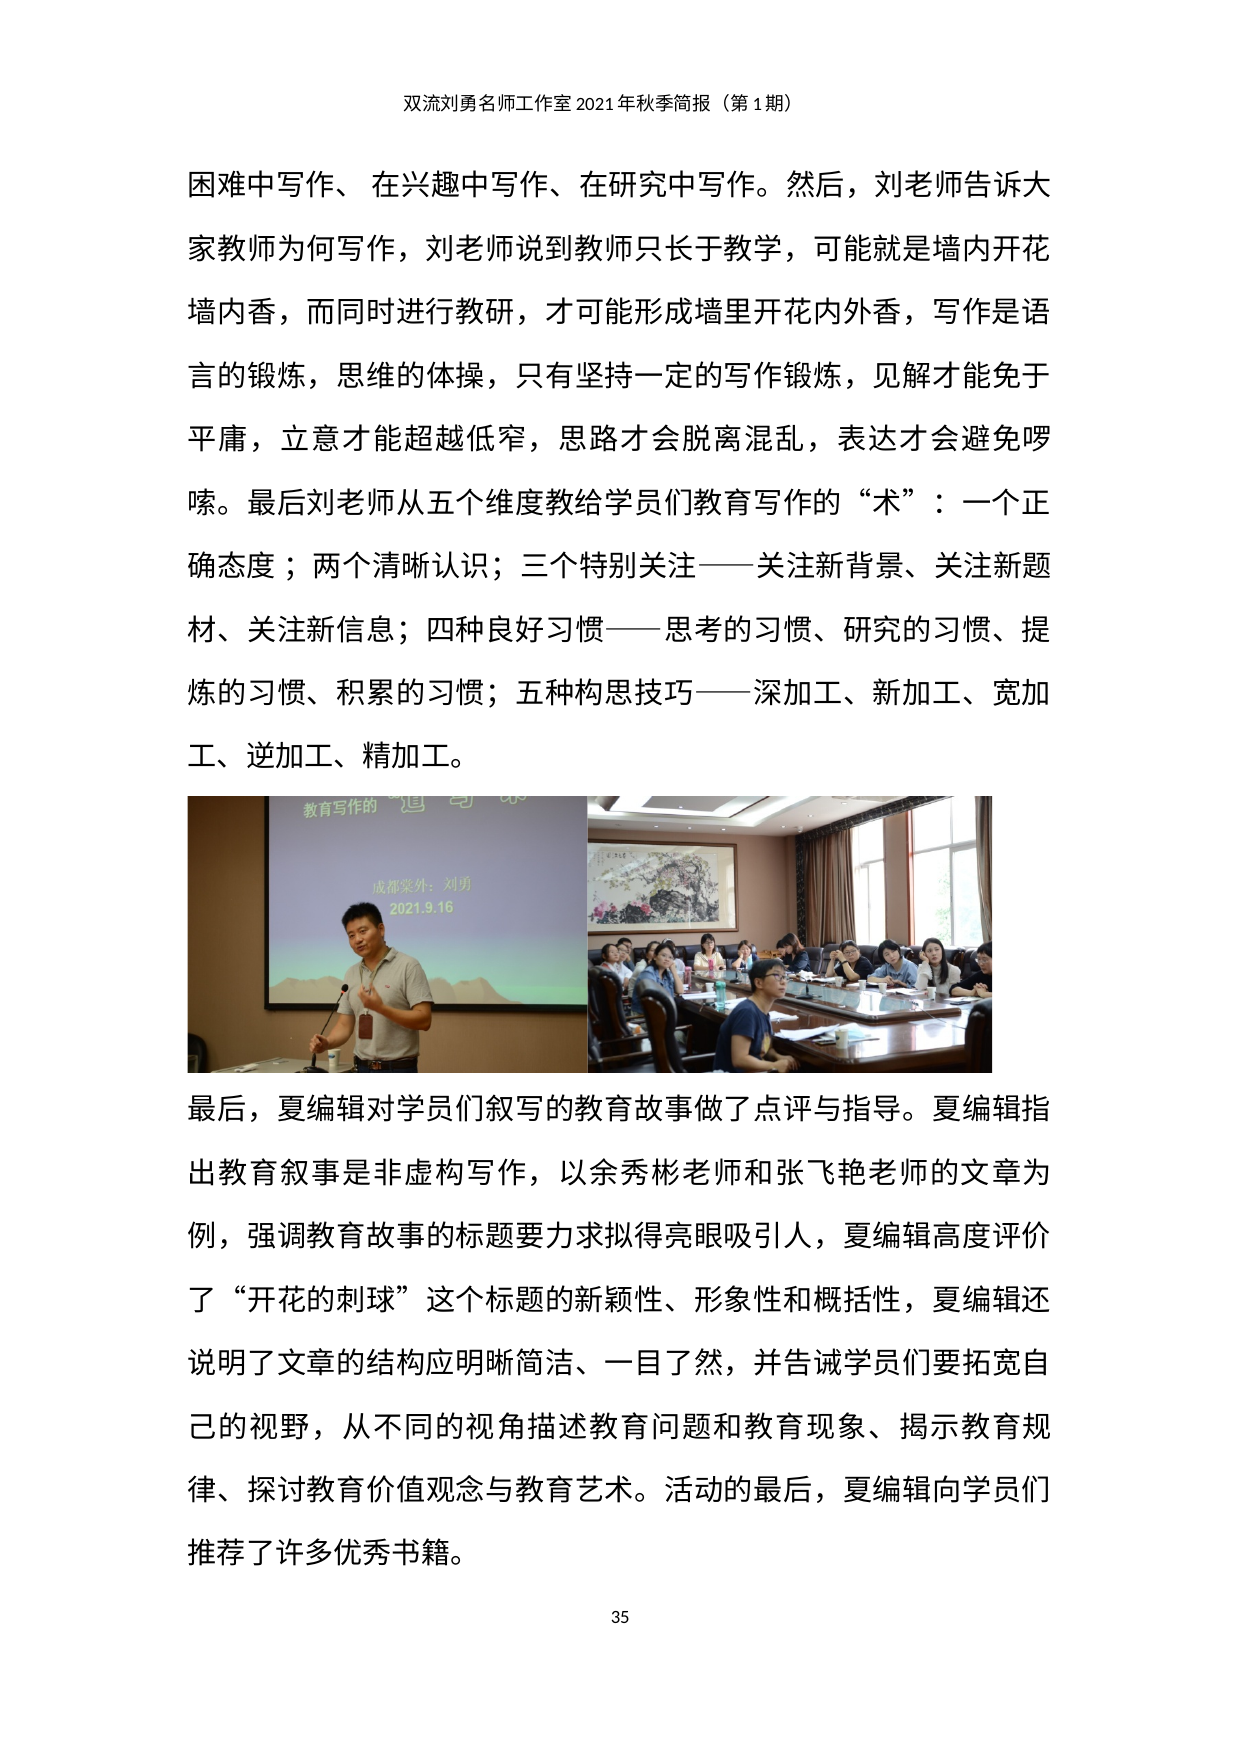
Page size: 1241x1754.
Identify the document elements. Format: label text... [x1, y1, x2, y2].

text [187, 162, 1053, 775]
picture [187, 796, 993, 1073]
text 最后，夏编辑对学员们叙写的教育故事做了点评与指导。夏编辑指出教育叙事是非虚构写作，以余秀彬老师和张飞艳老师的文章为例，强调教育故事的标题要力求拟得亮眼吸引人，夏编辑高度评价了“开花的刺球”这个标题的新颖性、形象性和概括性，夏编辑还说明了文章的结构应明晰简洁、一目了然，并告诫学员们要拓宽自己的视野，从不同的视角描述教育问题和教育现象、揭示教育规律、探讨教育价值观念与教育艺术。活动的最后，夏编辑向学员们推荐了许多优秀书籍。 [187, 1086, 1053, 1572]
